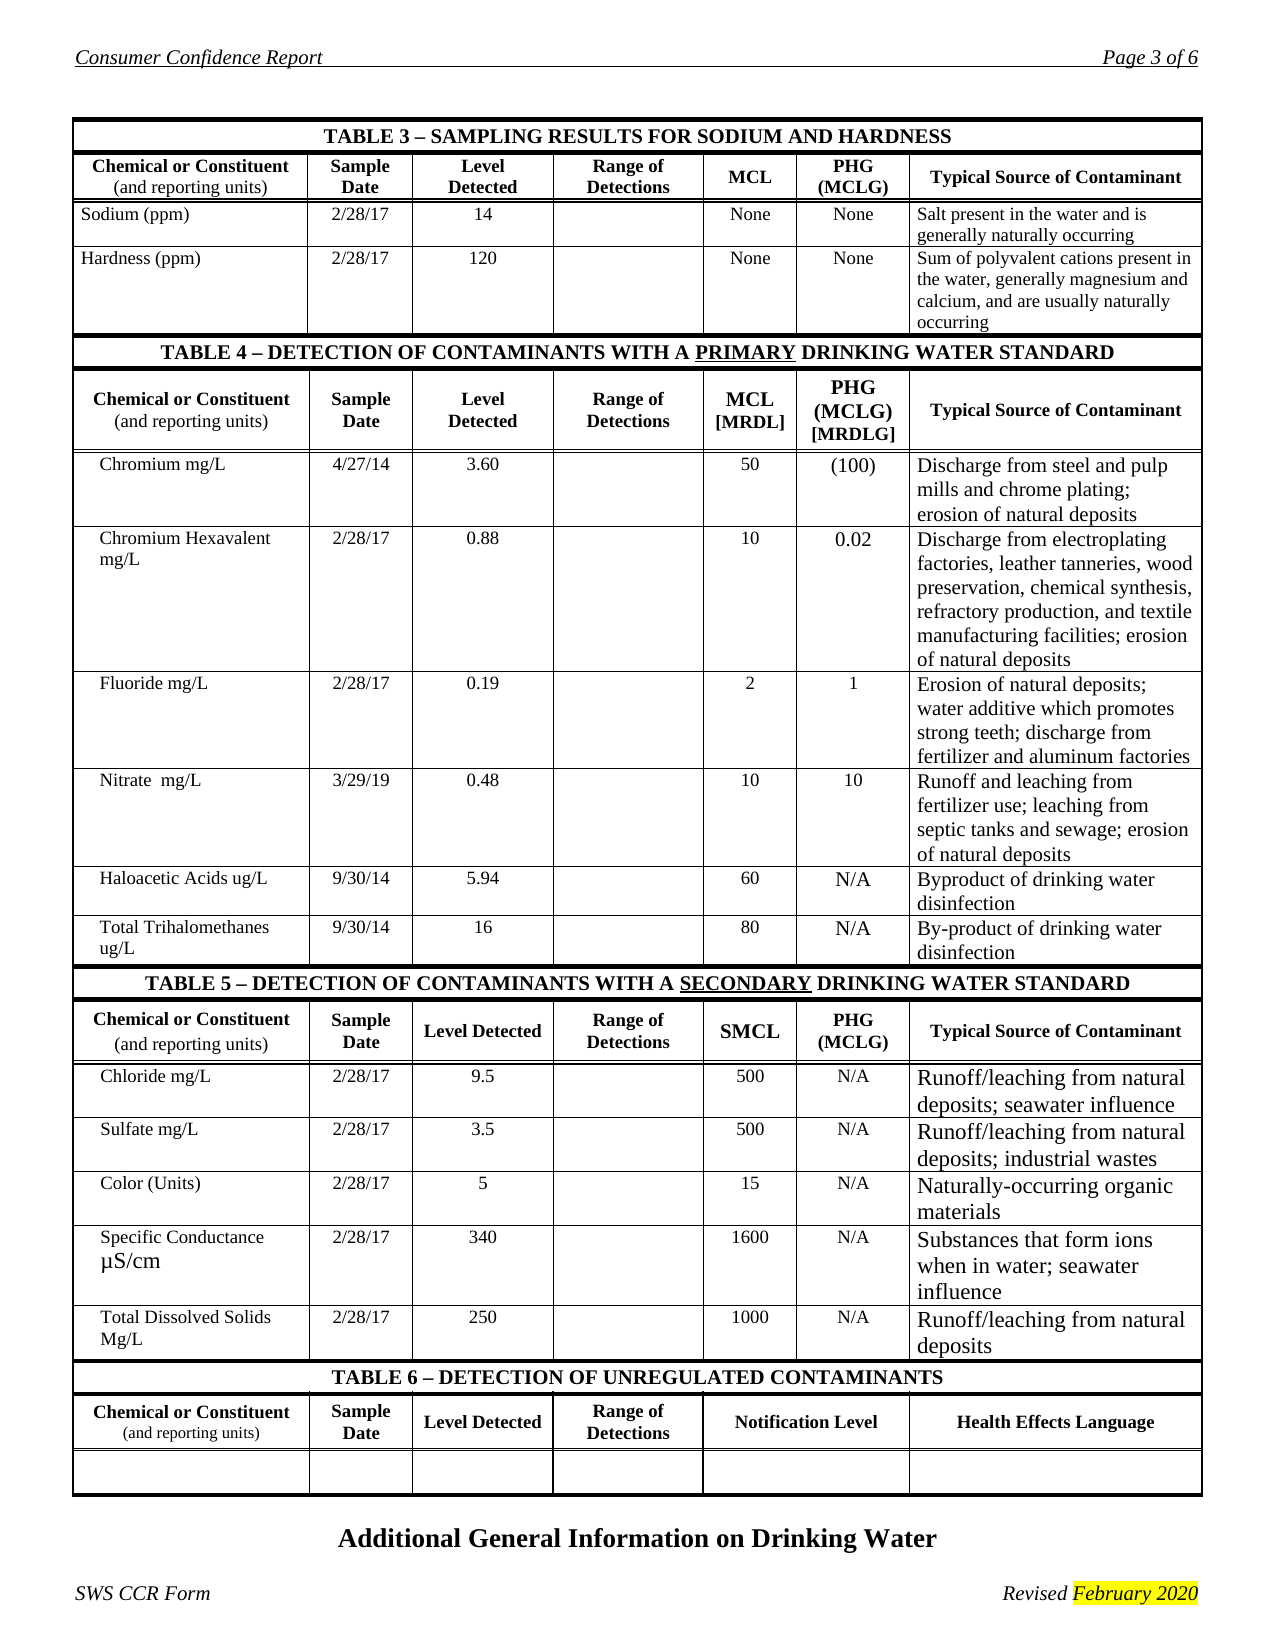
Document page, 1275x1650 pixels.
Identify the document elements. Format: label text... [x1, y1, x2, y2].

table_cell Level Detected [413, 371, 553, 449]
table_cell Chemical or Constituent (and reporting units) [74, 1396, 309, 1448]
table_cell Sum of polyvalent cations present in the water, generally magnesium and calcium, and are usually naturally occurring [910, 247, 1201, 333]
table_cell Typical Source of Contaminant [910, 371, 1201, 449]
table_cell Chloride mg/L [74, 1065, 309, 1117]
table_cell N/A [797, 867, 909, 915]
table_cell [704, 1451, 909, 1493]
table_cell 2/28/17 [310, 1118, 412, 1171]
table_cell Level Detected [413, 1002, 553, 1060]
table_cell [554, 203, 703, 246]
table_cell Byproduct of drinking water disinfection [910, 867, 1201, 915]
table_cell 1 [797, 672, 909, 768]
table_cell Substances that form ions when in water; seawater influence [910, 1226, 1201, 1305]
table_cell None [704, 203, 796, 246]
table_cell N/A [797, 1226, 909, 1305]
table_cell [554, 1002, 703, 1060]
table_cell 14 [413, 203, 553, 246]
table_cell Health Effects Language [910, 1396, 1201, 1448]
table_cell 2 [704, 672, 796, 768]
table_cell Haloacetic Acids ug/L [74, 867, 309, 915]
table_cell 250 [413, 1306, 553, 1358]
table_cell [554, 1226, 703, 1305]
table_cell Nitrate mg/L [74, 769, 309, 866]
table_cell Sulfate mg/L [74, 1118, 309, 1171]
table_cell 3/29/19 [310, 769, 412, 866]
table_cell 2/28/17 [308, 203, 412, 246]
table_cell [554, 1065, 703, 1117]
table_cell [554, 1451, 702, 1493]
table_cell 10 [704, 527, 796, 671]
table_cell 0.48 [413, 769, 553, 866]
table_cell [554, 867, 703, 915]
table_cell 5.94 [413, 867, 553, 915]
table_cell Chemical or Constituent (and reporting units) [74, 155, 307, 198]
table_cell 1000 [704, 1306, 796, 1358]
table_cell Level Detected [413, 1396, 552, 1448]
table_cell [310, 1451, 412, 1493]
table_cell Runoff/leaching from natural deposits [910, 1306, 1201, 1358]
table_cell None [797, 203, 909, 246]
table_cell 2/28/17 [310, 672, 412, 768]
table_cell Chromium mg/L [74, 453, 309, 526]
table_cell 5 [413, 1172, 553, 1225]
table_cell Erosion of natural deposits; water additive which promotes strong teeth; discharge from fertilizer and aluminum factories [910, 672, 1201, 768]
table_cell Naturally-occurring organic materials [910, 1172, 1201, 1225]
table_cell PHG (MCLG) [797, 155, 909, 198]
table_cell 4/27/14 [310, 453, 412, 526]
table_cell [413, 1451, 552, 1493]
table_cell None [797, 247, 909, 333]
table_cell [554, 672, 703, 768]
table_cell [554, 769, 703, 866]
table_cell [554, 155, 703, 198]
table_cell 60 [704, 867, 796, 915]
table_cell [554, 527, 703, 671]
table_cell Chemical or Constituent (and reporting units) [74, 1002, 309, 1060]
table_cell 120 [413, 247, 553, 333]
table_cell Discharge from steel and pulp mills and chrome plating; erosion of natural deposits [910, 453, 1201, 526]
table_cell TAble 6 – detection of UNREGULATED CONTAMINANTS [74, 1363, 1201, 1391]
table_cell Runoff/leaching from natural deposits; seawater influence [910, 1065, 1201, 1117]
table_cell Specific Conductance µS/cm [74, 1226, 309, 1305]
table_cell 50 [704, 453, 796, 526]
table_header TAble 3 – SAMPLING RESULTS FOR sodium and hardness [74, 122, 1201, 150]
table_cell MCL [704, 155, 796, 198]
table_cell Color (Units) [74, 1172, 309, 1225]
table_cell N/A [797, 1306, 909, 1358]
table_cell 2/28/17 [310, 1226, 412, 1305]
table_cell Sample Date [310, 371, 412, 449]
table_cell 10 [797, 769, 909, 866]
table_cell PHG (MCLG) [797, 1002, 909, 1060]
table_cell 3.5 [413, 1118, 553, 1171]
table_cell Total Dissolved Solids Mg/L [74, 1306, 309, 1358]
table_cell MCL [MRDL] [704, 371, 796, 449]
table_cell Hardness (ppm) [74, 247, 307, 333]
table_cell Sodium (ppm) [74, 203, 307, 246]
table_cell 15 [704, 1172, 796, 1225]
table_cell N/A [797, 1172, 909, 1225]
table_cell Level Detected [413, 155, 553, 198]
table_cell 9/30/14 [310, 867, 412, 915]
table_cell By-product of drinking water disinfection [910, 916, 1201, 964]
table_cell [554, 453, 703, 526]
table_cell 9.5 [413, 1065, 553, 1117]
table_cell 2/28/17 [310, 1065, 412, 1117]
table_cell 340 [413, 1226, 553, 1305]
table_cell 0.88 [413, 527, 553, 671]
table_cell 3.60 [413, 453, 553, 526]
table_cell [554, 1396, 702, 1448]
table_cell Sample Date [310, 1396, 412, 1448]
table_cell Typical Source of Contaminant [910, 155, 1201, 198]
table_cell [554, 1118, 703, 1171]
table_cell [554, 371, 703, 449]
table_cell [554, 1306, 703, 1358]
table_cell TAble 4 – detection of contaminants with a Primary Drinking Water Standard [74, 338, 1201, 366]
table_cell 80 [704, 916, 796, 964]
table_cell [554, 1172, 703, 1225]
table_cell [554, 916, 703, 964]
table_cell [74, 1451, 309, 1493]
table_cell 0.19 [413, 672, 553, 768]
table_cell 1600 [704, 1226, 796, 1305]
table_cell 2/28/17 [308, 247, 412, 333]
table_cell Total Trihalomethanes ug/L [74, 916, 309, 964]
table_cell Salt present in the water and is generally naturally occurring [910, 203, 1201, 246]
table_cell Discharge from electroplating factories, leather tanneries, wood preservation, chemical synthesis, refractory production, and textile manufacturing facilities; erosion of natural deposits [910, 527, 1201, 671]
table_cell Chemical or Constituent (and reporting units) [74, 371, 309, 449]
table_cell Typical Source of Contaminant [910, 1002, 1201, 1060]
table_cell SMCL [704, 1002, 796, 1060]
table_cell TAble 5 – detection of contaminants with a Secondary Drinking Water Standard [74, 969, 1201, 997]
table_cell Runoff and leaching from fertilizer use; leaching from septic tanks and sewage; erosion of natural deposits [910, 769, 1201, 866]
table_cell N/A [797, 1065, 909, 1117]
table_cell Sample Date [310, 1002, 412, 1060]
table_cell 2/28/17 [310, 527, 412, 671]
table_cell Chromium Hexavalent mg/L [74, 527, 309, 671]
table_cell (100) [797, 453, 909, 526]
table_cell Notification Level [704, 1396, 909, 1448]
table_cell [910, 1451, 1201, 1493]
table_cell Runoff/leaching from natural deposits; industrial wastes [910, 1118, 1201, 1171]
table_cell 16 [413, 916, 553, 964]
table_cell 2/28/17 [310, 1306, 412, 1358]
table_cell None [704, 247, 796, 333]
table_cell Fluoride mg/L [74, 672, 309, 768]
table_cell 10 [704, 769, 796, 866]
table_cell [554, 247, 703, 333]
table_cell 500 [704, 1065, 796, 1117]
table_cell 9/30/14 [310, 916, 412, 964]
table_cell 500 [704, 1118, 796, 1171]
table_cell N/A [797, 916, 909, 964]
table_cell PHG (MCLG) [MRDLG] [797, 371, 909, 449]
table_cell N/A [797, 1118, 909, 1171]
table_cell 2/28/17 [310, 1172, 412, 1225]
table_cell 0.02 [797, 527, 909, 671]
table_cell Sample Date [308, 155, 412, 198]
text Additional General Information on Drinking Water [75, 1522, 1200, 1553]
